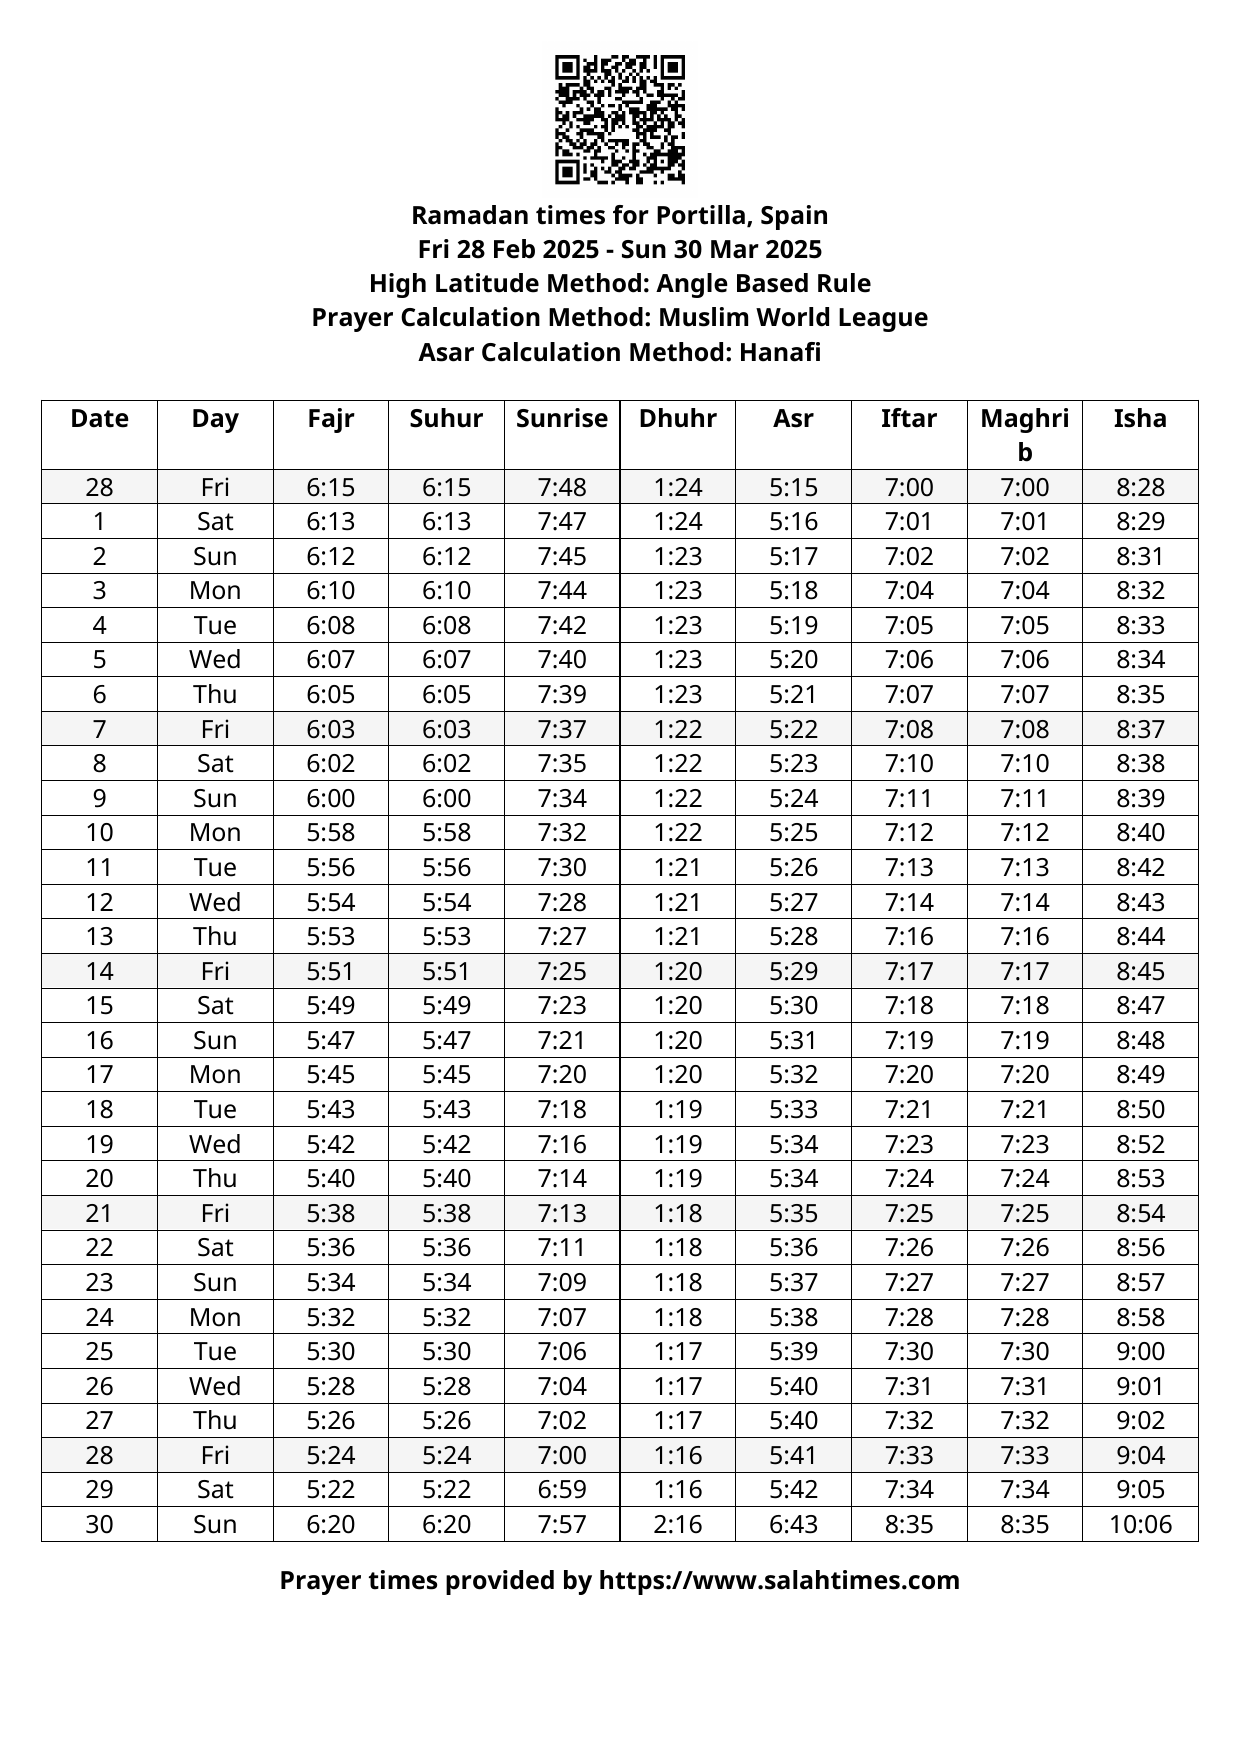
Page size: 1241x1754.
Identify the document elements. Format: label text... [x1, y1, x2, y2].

table_cell 7:18 [505, 1092, 619, 1126]
table_cell 5:47 [274, 1023, 388, 1057]
table_cell 7:31 [852, 1369, 967, 1402]
table_cell 7:21 [968, 1092, 1082, 1126]
table_cell 5:32 [736, 1058, 851, 1091]
table_cell 7:30 [852, 1334, 967, 1368]
table_cell 1:20 [621, 954, 735, 987]
text Asar Calculation Method: Hanafi [42, 334, 1198, 368]
table_cell 5:32 [389, 1300, 504, 1333]
table_cell 7:31 [968, 1369, 1082, 1402]
table_cell 5:40 [736, 1404, 851, 1437]
table_cell Thu [158, 1161, 273, 1195]
table_cell 1:24 [621, 470, 735, 503]
table_cell 6:15 [389, 470, 504, 503]
table_cell 6:12 [389, 539, 504, 572]
table_cell 5:53 [389, 919, 504, 953]
table_header Asr [736, 401, 851, 469]
table_cell 28 [42, 470, 157, 503]
table_cell 5:30 [274, 1334, 388, 1368]
table_cell 5:15 [736, 470, 851, 503]
table_cell 7:28 [852, 1300, 967, 1333]
table_cell 7:00 [505, 1438, 619, 1472]
table_cell 5:16 [736, 504, 851, 538]
table_cell 5:56 [389, 850, 504, 884]
table_cell 26 [42, 1369, 157, 1402]
table_cell 7:27 [968, 1265, 1082, 1299]
table_cell 5:41 [736, 1438, 851, 1472]
table_cell 1:20 [621, 1023, 735, 1057]
table_cell 7:16 [852, 919, 967, 953]
table_cell 8:47 [1083, 989, 1198, 1022]
table_cell 19 [42, 1127, 157, 1160]
table_cell 5:34 [736, 1127, 851, 1160]
table_cell 7:00 [968, 470, 1082, 503]
table_cell 5:38 [736, 1300, 851, 1333]
table_cell 27 [42, 1404, 157, 1437]
table_cell 8:54 [1083, 1196, 1198, 1229]
table_header Isha [1083, 401, 1198, 469]
table_cell 7:39 [505, 677, 619, 711]
table_cell 7:23 [852, 1127, 967, 1160]
table_cell 7:13 [968, 850, 1082, 884]
table_cell 5:23 [736, 746, 851, 780]
table_cell 29 [42, 1473, 157, 1506]
table_cell 7:11 [852, 781, 967, 814]
table_cell 1:23 [621, 643, 735, 676]
table_cell 8:28 [1083, 470, 1198, 503]
table_cell 9:04 [1083, 1438, 1198, 1472]
table_cell 7:34 [968, 1473, 1082, 1506]
table_cell 5:51 [274, 954, 388, 987]
table_cell 7:17 [968, 954, 1082, 987]
table_cell 5:37 [736, 1265, 851, 1299]
table_cell 8:58 [1083, 1300, 1198, 1333]
table_cell 25 [42, 1334, 157, 1368]
table_cell 23 [42, 1265, 157, 1299]
table_cell 6:02 [274, 746, 388, 780]
table_header Dhuhr [621, 401, 735, 469]
table_cell 7:20 [852, 1058, 967, 1091]
table_cell 5:40 [274, 1161, 388, 1195]
table_cell 6:05 [274, 677, 388, 711]
table_cell Thu [158, 677, 273, 711]
table_cell 8:38 [1083, 746, 1198, 780]
table_cell 7:37 [505, 712, 619, 745]
table_cell 7:00 [852, 470, 967, 503]
table_cell 1:23 [621, 677, 735, 711]
table_cell 1:19 [621, 1127, 735, 1160]
table_cell 7:07 [505, 1300, 619, 1333]
table_cell 5:31 [736, 1023, 851, 1057]
table_cell 7:57 [505, 1507, 619, 1541]
table_cell 20 [42, 1161, 157, 1195]
table_cell 8:44 [1083, 919, 1198, 953]
table_cell Wed [158, 1369, 273, 1402]
table_cell 7:14 [852, 885, 967, 918]
table_cell 7:14 [968, 885, 1082, 918]
table_cell Tue [158, 1334, 273, 1368]
table_cell 7:04 [505, 1369, 619, 1402]
table_cell 7 [42, 712, 157, 745]
table_cell Mon [158, 574, 273, 607]
table_cell 5:43 [389, 1092, 504, 1126]
table_cell 7:28 [968, 1300, 1082, 1333]
table_cell 8:43 [1083, 885, 1198, 918]
table_cell 5:20 [736, 643, 851, 676]
table_cell 5:40 [736, 1369, 851, 1402]
table_cell 1:22 [621, 781, 735, 814]
table_cell 7:13 [852, 850, 967, 884]
table_cell 5:53 [274, 919, 388, 953]
table_cell 6:07 [389, 643, 504, 676]
table_cell 1:23 [621, 539, 735, 572]
table_cell 6:10 [274, 574, 388, 607]
table_cell 5:56 [274, 850, 388, 884]
table_cell 7:44 [505, 574, 619, 607]
table_cell Sun [158, 539, 273, 572]
table_cell 7:40 [505, 643, 619, 676]
table_cell 7:05 [968, 608, 1082, 642]
table_cell 1:17 [621, 1334, 735, 1368]
table_cell 8:40 [1083, 816, 1198, 849]
table_cell 8:50 [1083, 1092, 1198, 1126]
table_cell 7:21 [852, 1092, 967, 1126]
table_cell 5:33 [736, 1092, 851, 1126]
table_cell 6:59 [505, 1473, 619, 1506]
table_cell Sun [158, 1265, 273, 1299]
table_cell Sat [158, 504, 273, 538]
table_cell 7:24 [852, 1161, 967, 1195]
table_cell 8:35 [968, 1507, 1082, 1541]
table_cell 5:24 [274, 1438, 388, 1472]
table_cell 3 [42, 574, 157, 607]
table_cell 8:39 [1083, 781, 1198, 814]
table_cell 16 [42, 1023, 157, 1057]
table_cell 5:30 [736, 989, 851, 1022]
table_cell Wed [158, 643, 273, 676]
table_cell 5:42 [736, 1473, 851, 1506]
table_cell 5:51 [389, 954, 504, 987]
table_cell 11 [42, 850, 157, 884]
table_cell 7:28 [505, 885, 619, 918]
table_cell 28 [42, 1438, 157, 1472]
table_cell 7:06 [505, 1334, 619, 1368]
table_cell 8:32 [1083, 574, 1198, 607]
table_cell 1:23 [621, 608, 735, 642]
table_cell Sun [158, 1023, 273, 1057]
table_cell 5:22 [736, 712, 851, 745]
table_cell 1:16 [621, 1473, 735, 1506]
table_cell 6:13 [274, 504, 388, 538]
table_cell 8:31 [1083, 539, 1198, 572]
table_header Suhur [389, 401, 504, 469]
table_cell 1:23 [621, 574, 735, 607]
table_cell 8:56 [1083, 1231, 1198, 1264]
table_cell 7:33 [852, 1438, 967, 1472]
table_cell 5:39 [736, 1334, 851, 1368]
table_cell 1:22 [621, 712, 735, 745]
table_cell 7:04 [852, 574, 967, 607]
table_cell 6:02 [389, 746, 504, 780]
table_cell 7:02 [968, 539, 1082, 572]
table_cell 6 [42, 677, 157, 711]
table_cell 6:03 [389, 712, 504, 745]
table_cell 1:19 [621, 1092, 735, 1126]
table_cell 5:21 [736, 677, 851, 711]
table_cell 8:49 [1083, 1058, 1198, 1091]
table_cell Mon [158, 1300, 273, 1333]
table_cell 7:18 [968, 989, 1082, 1022]
table_cell 1:18 [621, 1196, 735, 1229]
table_cell 5:49 [274, 989, 388, 1022]
table_cell 7:07 [852, 677, 967, 711]
table_header Sunrise [505, 401, 619, 469]
table_cell 1:18 [621, 1265, 735, 1299]
table_cell 8:34 [1083, 643, 1198, 676]
table_cell 5:45 [274, 1058, 388, 1091]
table_cell 7:34 [505, 781, 619, 814]
text Fri 28 Feb 2025 - Sun 30 Mar 2025 [42, 232, 1198, 266]
table_cell 5:28 [389, 1369, 504, 1402]
table_cell 5:34 [736, 1161, 851, 1195]
table_cell Thu [158, 1404, 273, 1437]
table_cell 8:48 [1083, 1023, 1198, 1057]
table_cell Wed [158, 885, 273, 918]
table_cell 8:57 [1083, 1265, 1198, 1299]
table_header Date [42, 401, 157, 469]
table_cell 5:19 [736, 608, 851, 642]
table_cell 7:13 [505, 1196, 619, 1229]
table_cell 8:37 [1083, 712, 1198, 745]
table_cell 7:02 [505, 1404, 619, 1437]
table_cell 24 [42, 1300, 157, 1333]
table_cell 6:08 [274, 608, 388, 642]
table_cell Tue [158, 1092, 273, 1126]
table_cell 7:16 [968, 919, 1082, 953]
table_cell Fri [158, 1438, 273, 1472]
table_cell 5:36 [274, 1231, 388, 1264]
table_cell Mon [158, 1058, 273, 1091]
table_cell 7:23 [505, 989, 619, 1022]
table_cell 8:42 [1083, 850, 1198, 884]
table_cell 7:12 [852, 816, 967, 849]
table_cell 6:20 [389, 1507, 504, 1541]
table_cell Thu [158, 919, 273, 953]
table_cell 7:24 [968, 1161, 1082, 1195]
table_cell 5:54 [389, 885, 504, 918]
table_cell 14 [42, 954, 157, 987]
table_cell 5:22 [389, 1473, 504, 1506]
table_cell Sat [158, 989, 273, 1022]
table_cell 7:10 [852, 746, 967, 780]
table_cell 7:05 [852, 608, 967, 642]
table_cell 5:24 [736, 781, 851, 814]
table_cell Sun [158, 781, 273, 814]
table_cell 7:11 [968, 781, 1082, 814]
table_cell 5:32 [274, 1300, 388, 1333]
table_cell 6:00 [274, 781, 388, 814]
table_cell Sat [158, 746, 273, 780]
table_cell 7:19 [968, 1023, 1082, 1057]
table_cell 5:58 [389, 816, 504, 849]
table_cell 6:20 [274, 1507, 388, 1541]
table_cell 7:27 [852, 1265, 967, 1299]
table_cell 2 [42, 539, 157, 572]
table_cell Wed [158, 1127, 273, 1160]
table_cell 5:28 [274, 1369, 388, 1402]
table_cell 5:26 [389, 1404, 504, 1437]
table_cell 7:25 [505, 954, 619, 987]
table_header Maghrib [968, 401, 1082, 469]
table_cell 5:36 [736, 1231, 851, 1264]
table_cell 5:17 [736, 539, 851, 572]
table_cell 7:32 [505, 816, 619, 849]
table_cell 7:26 [968, 1231, 1082, 1264]
table_cell Sun [158, 1507, 273, 1541]
table_cell 7:30 [968, 1334, 1082, 1368]
table_cell 6:05 [389, 677, 504, 711]
table_cell 7:20 [968, 1058, 1082, 1091]
table_cell Fri [158, 470, 273, 503]
table_cell 7:35 [505, 746, 619, 780]
table_cell 7:32 [852, 1404, 967, 1437]
table_cell 22 [42, 1231, 157, 1264]
table_cell 6:12 [274, 539, 388, 572]
table_cell Sat [158, 1473, 273, 1506]
table_cell 6:03 [274, 712, 388, 745]
table_cell 8:45 [1083, 954, 1198, 987]
table_cell 7:16 [505, 1127, 619, 1160]
table_cell 4 [42, 608, 157, 642]
table_cell 7:02 [852, 539, 967, 572]
table_cell 1:16 [621, 1438, 735, 1472]
table_cell 5:35 [736, 1196, 851, 1229]
table_cell 1:21 [621, 850, 735, 884]
table_cell 7:48 [505, 470, 619, 503]
table_cell 1:18 [621, 1231, 735, 1264]
table_cell 7:30 [505, 850, 619, 884]
table_cell 2:16 [621, 1507, 735, 1541]
table_cell 1:22 [621, 746, 735, 780]
table_cell 13 [42, 919, 157, 953]
table_cell 18 [42, 1092, 157, 1126]
table_cell 5 [42, 643, 157, 676]
table_cell 1:20 [621, 989, 735, 1022]
table_cell 6:07 [274, 643, 388, 676]
table_cell 5:27 [736, 885, 851, 918]
table_cell 5:42 [274, 1127, 388, 1160]
table_cell 5:49 [389, 989, 504, 1022]
table_cell Sat [158, 1231, 273, 1264]
table_cell 1:18 [621, 1300, 735, 1333]
table_cell 5:25 [736, 816, 851, 849]
table_cell 5:38 [274, 1196, 388, 1229]
table_cell 5:45 [389, 1058, 504, 1091]
table_cell 9:05 [1083, 1473, 1198, 1506]
table_cell 7:04 [968, 574, 1082, 607]
table_cell 7:34 [852, 1473, 967, 1506]
text High Latitude Method: Angle Based Rule [42, 266, 1198, 300]
table_cell Fri [158, 1196, 273, 1229]
table_cell 5:36 [389, 1231, 504, 1264]
table_cell 6:00 [389, 781, 504, 814]
table_cell 7:08 [852, 712, 967, 745]
table_cell 5:29 [736, 954, 851, 987]
table_cell 1:22 [621, 816, 735, 849]
table_cell Fri [158, 712, 273, 745]
table_cell 7:21 [505, 1023, 619, 1057]
table_cell 7:17 [852, 954, 967, 987]
table_header Day [158, 401, 273, 469]
table_cell 5:18 [736, 574, 851, 607]
table_cell 8:52 [1083, 1127, 1198, 1160]
table_cell Mon [158, 816, 273, 849]
table_cell 5:22 [274, 1473, 388, 1506]
table_cell 7:11 [505, 1231, 619, 1264]
table_cell 6:08 [389, 608, 504, 642]
table_cell 7:18 [852, 989, 967, 1022]
table_cell 10 [42, 816, 157, 849]
table_cell 7:23 [968, 1127, 1082, 1160]
table_cell 1:21 [621, 919, 735, 953]
table_cell 5:28 [736, 919, 851, 953]
table_cell 7:25 [852, 1196, 967, 1229]
table_cell 7:27 [505, 919, 619, 953]
table_cell 12 [42, 885, 157, 918]
table_cell 5:42 [389, 1127, 504, 1160]
table_cell 9:02 [1083, 1404, 1198, 1437]
table_cell 7:09 [505, 1265, 619, 1299]
table_cell 7:10 [968, 746, 1082, 780]
table_cell 6:13 [389, 504, 504, 538]
table_cell 5:43 [274, 1092, 388, 1126]
table_cell 1:19 [621, 1161, 735, 1195]
table_cell 1:17 [621, 1404, 735, 1437]
table_cell 5:40 [389, 1161, 504, 1195]
picture [542, 41, 699, 198]
table_cell 8:35 [852, 1507, 967, 1541]
table_cell 1:24 [621, 504, 735, 538]
table_cell 7:42 [505, 608, 619, 642]
table_cell 7:12 [968, 816, 1082, 849]
table_cell 7:14 [505, 1161, 619, 1195]
table_cell 7:06 [852, 643, 967, 676]
table_cell 1:20 [621, 1058, 735, 1091]
table_cell 5:34 [389, 1265, 504, 1299]
table_cell 5:34 [274, 1265, 388, 1299]
table_cell 8 [42, 746, 157, 780]
table_cell Tue [158, 608, 273, 642]
table_cell 5:24 [389, 1438, 504, 1472]
table_cell 8:35 [1083, 677, 1198, 711]
table_cell 7:45 [505, 539, 619, 572]
table_cell Tue [158, 850, 273, 884]
table_cell 7:06 [968, 643, 1082, 676]
table_cell 7:08 [968, 712, 1082, 745]
table_header Iftar [852, 401, 967, 469]
table_cell 8:53 [1083, 1161, 1198, 1195]
table_cell 7:01 [852, 504, 967, 538]
table_cell 5:58 [274, 816, 388, 849]
table_cell 17 [42, 1058, 157, 1091]
table_cell 30 [42, 1507, 157, 1541]
table_cell 7:47 [505, 504, 619, 538]
table_cell 8:29 [1083, 504, 1198, 538]
table_cell 9 [42, 781, 157, 814]
table_cell 5:54 [274, 885, 388, 918]
table_cell 1:17 [621, 1369, 735, 1402]
table_cell 5:26 [274, 1404, 388, 1437]
table_cell 1 [42, 504, 157, 538]
table_cell 7:01 [968, 504, 1082, 538]
table_cell 9:01 [1083, 1369, 1198, 1402]
table_cell 1:21 [621, 885, 735, 918]
table_cell 15 [42, 989, 157, 1022]
text Ramadan times for Portilla, Spain [42, 198, 1198, 232]
table_cell 10:06 [1083, 1507, 1198, 1541]
table_cell Fri [158, 954, 273, 987]
table_cell 6:15 [274, 470, 388, 503]
table_cell 7:32 [968, 1404, 1082, 1437]
table_cell 5:26 [736, 850, 851, 884]
table_cell 7:20 [505, 1058, 619, 1091]
table_cell 7:26 [852, 1231, 967, 1264]
text Prayer Calculation Method: Muslim World League [42, 300, 1198, 334]
table_cell 21 [42, 1196, 157, 1229]
table_cell 5:47 [389, 1023, 504, 1057]
table_cell 7:19 [852, 1023, 967, 1057]
table_cell 6:10 [389, 574, 504, 607]
table_cell 6:43 [736, 1507, 851, 1541]
table_cell 7:33 [968, 1438, 1082, 1472]
table_cell 8:33 [1083, 608, 1198, 642]
table_cell 9:00 [1083, 1334, 1198, 1368]
table_cell 5:38 [389, 1196, 504, 1229]
table_header Fajr [274, 401, 388, 469]
text Prayer times provided by https://www.salahtimes.com [42, 1563, 1198, 1597]
table_cell 7:25 [968, 1196, 1082, 1229]
table_cell 7:07 [968, 677, 1082, 711]
table_cell 5:30 [389, 1334, 504, 1368]
